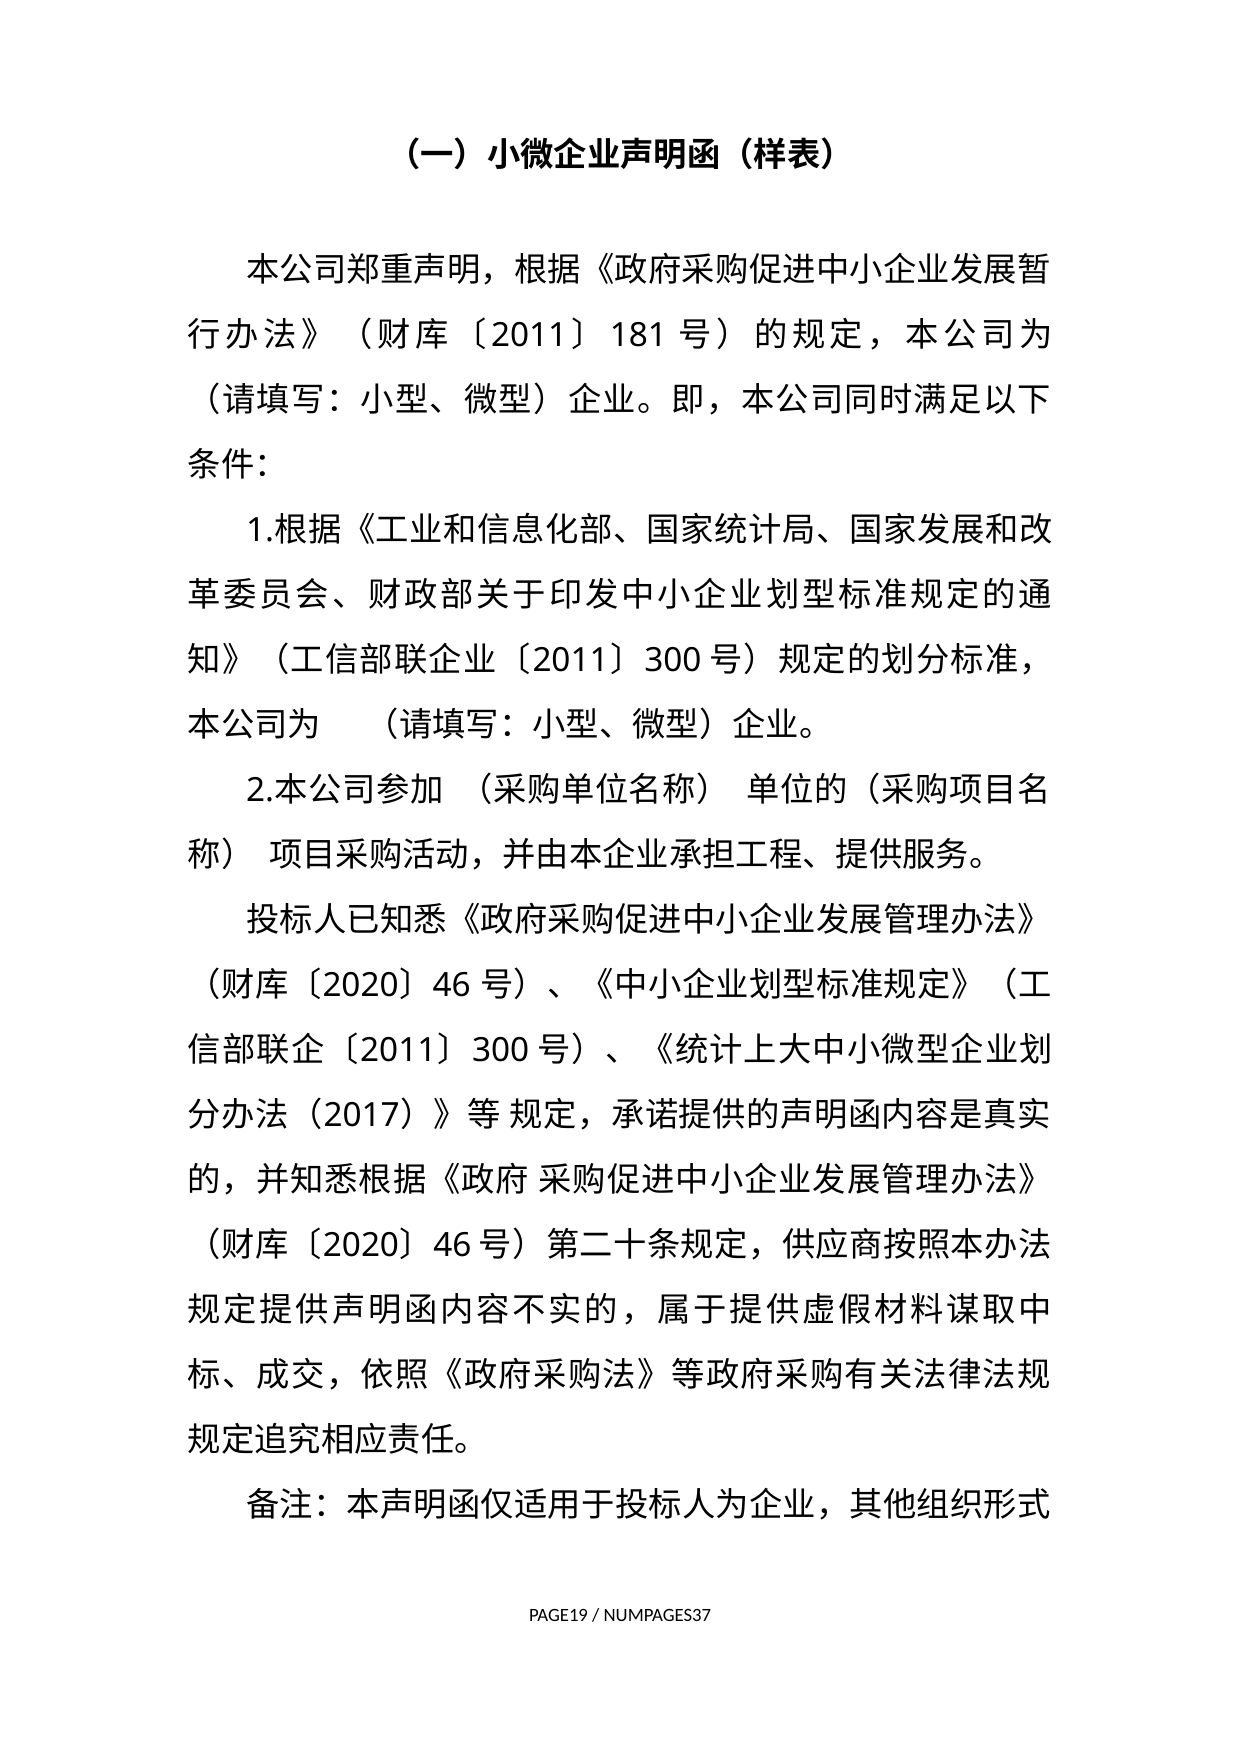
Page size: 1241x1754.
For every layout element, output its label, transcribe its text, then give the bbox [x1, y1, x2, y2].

text 2.本公司参加 （采购单位名称） 单位的（采购项目名称） 项目采购活动，并由本企业承担工程、提供服务。 [187, 754, 1053, 884]
text （一）小微企业声明函（样表） [187, 122, 1053, 178]
text 本公司郑重声明，根据《政府采购促进中小企业发展暂行办法》（财库〔2011〕181号）的规定，本公司为 （请填写：小型、微型）企业。即，本公司同时满足以下条件： [187, 234, 1053, 494]
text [187, 1469, 1053, 1534]
text 投标人已知悉《政府采购促进中小企业发展管理办法》（财库〔2020〕46 号）、《中小企业划型标准规定》（工信部联企〔2011〕300号）、《统计上大中小微型企业划分办法（2017）》等 规定，承诺提供的声明函内容是真实的，并知悉根据《政府 采购促进中小企业发展管理办法》（财库〔2020〕46号）第二十条规定，供应商按照本办法规定提供声明函内容不实的，属于提供虚假材料谋取中标、成交，依照《政府采购法》等政府采购有关法律法规规定追究相应责任。 [187, 884, 1053, 1469]
text 1.根据《工业和信息化部、国家统计局、国家发展和改革委员会、财政部关于印发中小企业划型标准规定的通知》（工信部联企业〔2011〕300号）规定的划分标准，本公司为 （请填写：小型、微型）企业。 [187, 494, 1053, 754]
